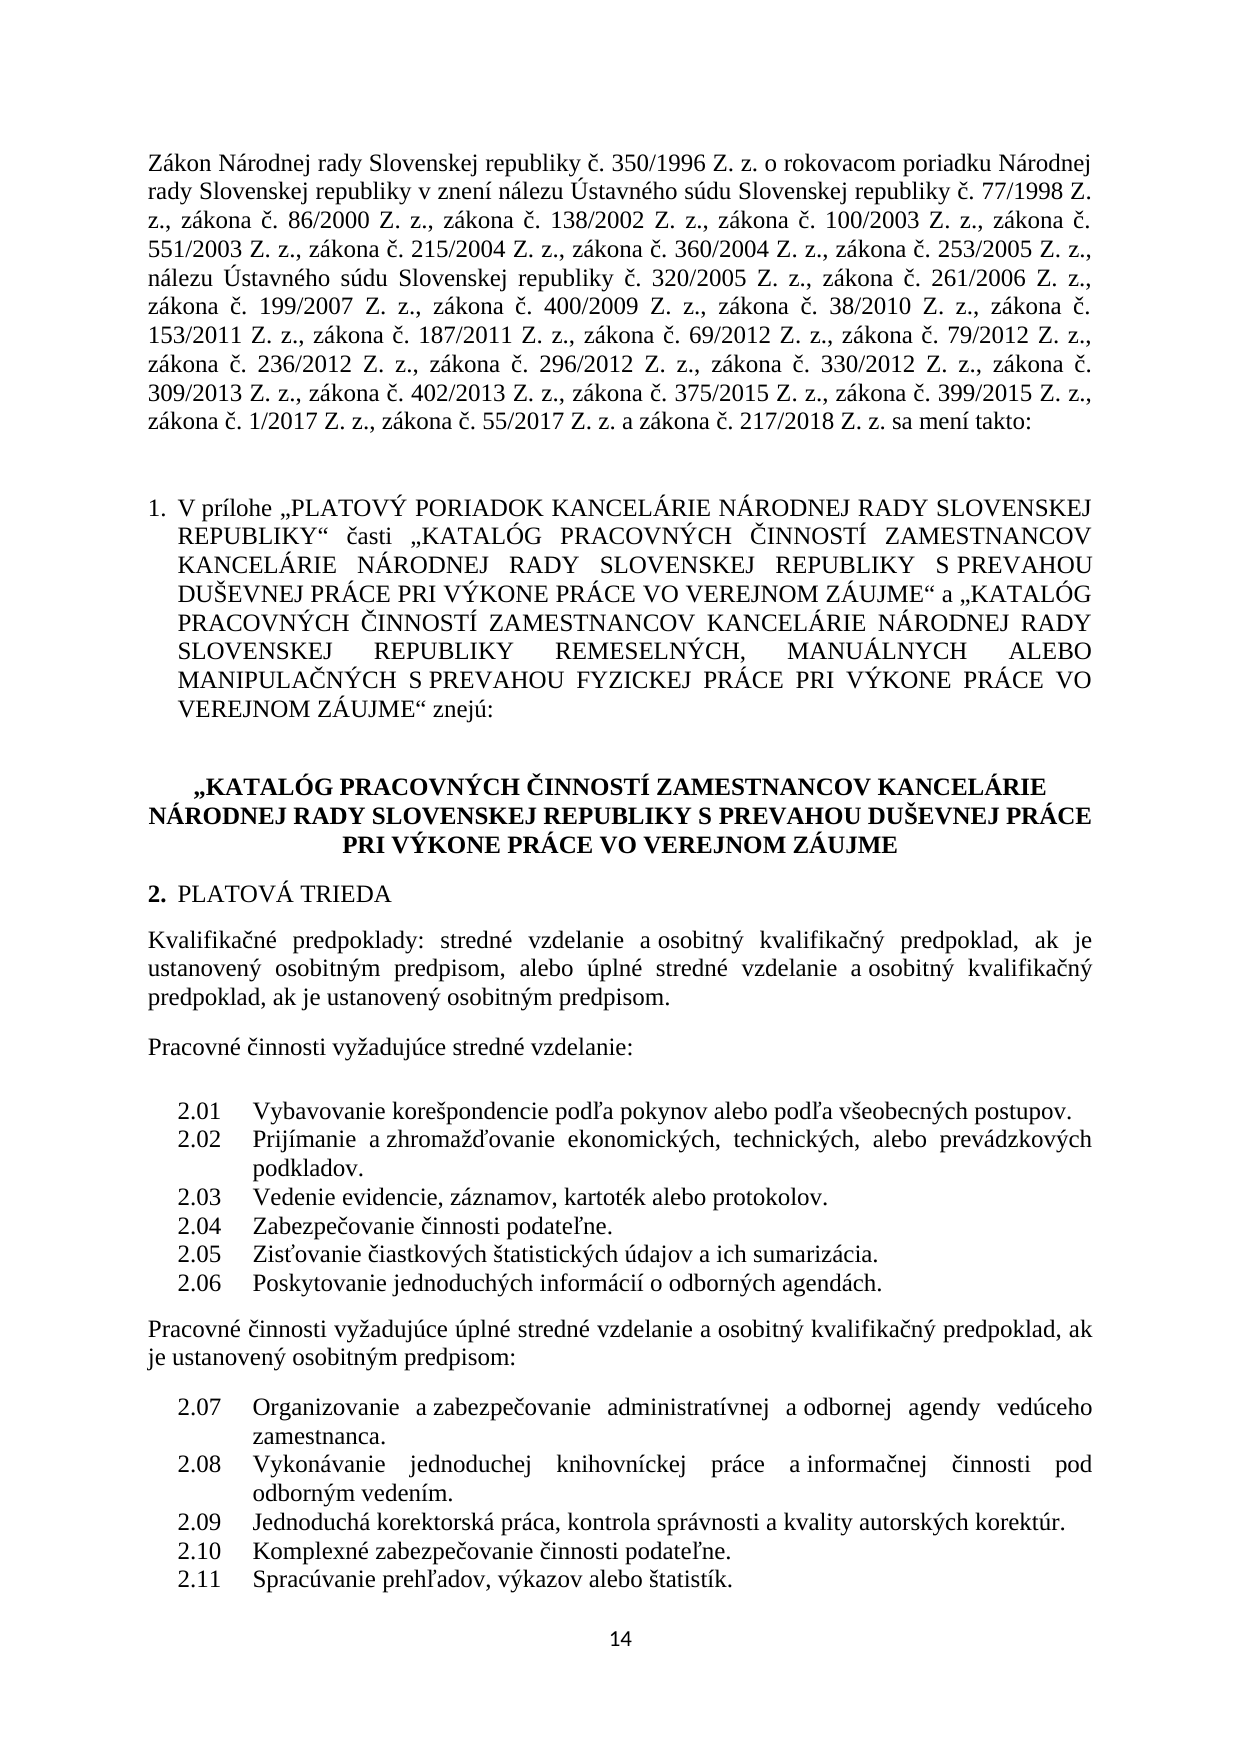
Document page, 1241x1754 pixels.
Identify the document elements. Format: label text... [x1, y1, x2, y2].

text „Katalóg pracovných činností zamestnancov Kancelárie Národnej rady Slovenskej republiky s prevahou duševnej práce pri výkone práce vo verejnom záujme [148, 772, 1093, 858]
list Spracúvanie prehľadov, výkazov alebo štatistík. [177, 1564, 1093, 1593]
list Jednoduchá korektorská práca, kontrola správnosti a kvality autorských korektúr. [177, 1507, 1093, 1536]
list Vybavovanie korešpondencie podľa pokynov alebo podľa všeobecných postupov. [177, 1096, 1093, 1124]
list Vykonávanie jednoduchej knihovníckej práce a informačnej činnosti pod odborným vedením. [177, 1449, 1093, 1507]
list Zisťovanie čiastkových štatistických údajov a ich sumarizácia. [177, 1239, 1093, 1268]
list Komplexné zabezpečovanie činnosti podateľne. [177, 1536, 1093, 1564]
text Pracovné činnosti vyžadujúce stredné vzdelanie: [148, 1032, 1093, 1061]
list Poskytovanie jednoduchých informácií o odborných agendách. [177, 1268, 1093, 1297]
text Pracovné činnosti vyžadujúce úplné stredné vzdelanie a osobitný kvalifikačný predpoklad, ak je ustanovený osobitným predpisom: [148, 1314, 1093, 1371]
list Organizovanie a zabezpečovanie administratívnej a odbornej agendy vedúceho zamestnanca. [177, 1392, 1093, 1449]
text Zákon Národnej rady Slovenskej republiky č. 350/1996 Z. z. o rokovacom poriadku Národnej rady Slovenskej republiky v znení nálezu Ústavného súdu Slovenskej republiky č. 77/1998 Z. z., zákona č. 86/2000 Z. z., zákona č. 138/2002 Z. z., zákona č. 100/2003 Z. z., zákona č. 551/2003 Z. z., zákona č. 215/2004 Z. z., zákona č. 360/2004 Z. z., zákona č. 253/2005 Z. z., nálezu Ústavného súdu Slovenskej republiky č. 320/2005 Z. z., zákona č. 261/2006 Z. z., zákona č. 199/2007 Z. z., zákona č. 400/2009 Z. z., zákona č. 38/2010 Z. z., zákona č. 153/2011 Z. z., zákona č. 187/2011 Z. z., zákona č. 69/2012 Z. z., zákona č. 79/2012 Z. z., zákona č. 236/2012 Z. z., zákona č. 296/2012 Z. z., zákona č. 330/2012 Z. z., zákona č. 309/2013 Z. z., zákona č. 402/2013 Z. z., zákona č. 375/2015 Z. z., zákona č. 399/2015 Z. z., zákona č. 1/2017 Z. z., zákona č. 55/2017 Z. z. a zákona č. 217/2018 Z. z. sa mení takto: [148, 148, 1093, 435]
text Kvalifikačné predpoklady: stredné vzdelanie a osobitný kvalifikačný predpoklad, ak je ustanovený osobitným predpisom, alebo úplné stredné vzdelanie a osobitný kvalifikačný predpoklad, ak je ustanovený osobitným predpisom. [148, 925, 1093, 1011]
list V prílohe „PLATOVÝ PORIADOK KANCELÁRIE NÁRODNEJ RADY SLOVENSKEJ REPUBLIKY“ časti „KATALÓG PRACOVNÝCH ČINNOSTÍ ZAMESTNANCOV KANCELÁRIE NÁRODNEJ RADY SLOVENSKEJ REPUBLIKY S PREVAHOU DUŠEVNEJ PRÁCE PRI VÝKONE PRÁCE VO VEREJNOM ZÁUJME“ a „KATALÓG PRACOVNÝCH ČINNOSTÍ ZAMESTNANCOV KANCELÁRIE NÁRODNEJ RADY SLOVENSKEJ REPUBLIKY REMESELNÝCH, MANUÁLNYCH ALEBO MANIPULAČNÝCH S PREVAHOU FYZICKEJ PRÁCE PRI VÝKONE PRÁCE VO VEREJNOM ZÁUJME“ znejú: [148, 493, 1093, 723]
list Prijímanie a zhromažďovanie ekonomických, technických, alebo prevádzkových podkladov. [177, 1124, 1093, 1182]
list Vedenie evidencie, záznamov, kartoték alebo protokolov. [177, 1182, 1093, 1211]
list Zabezpečovanie činnosti podateľne. [177, 1211, 1093, 1239]
list PLATOVÁ TRIEDA [148, 879, 1093, 908]
